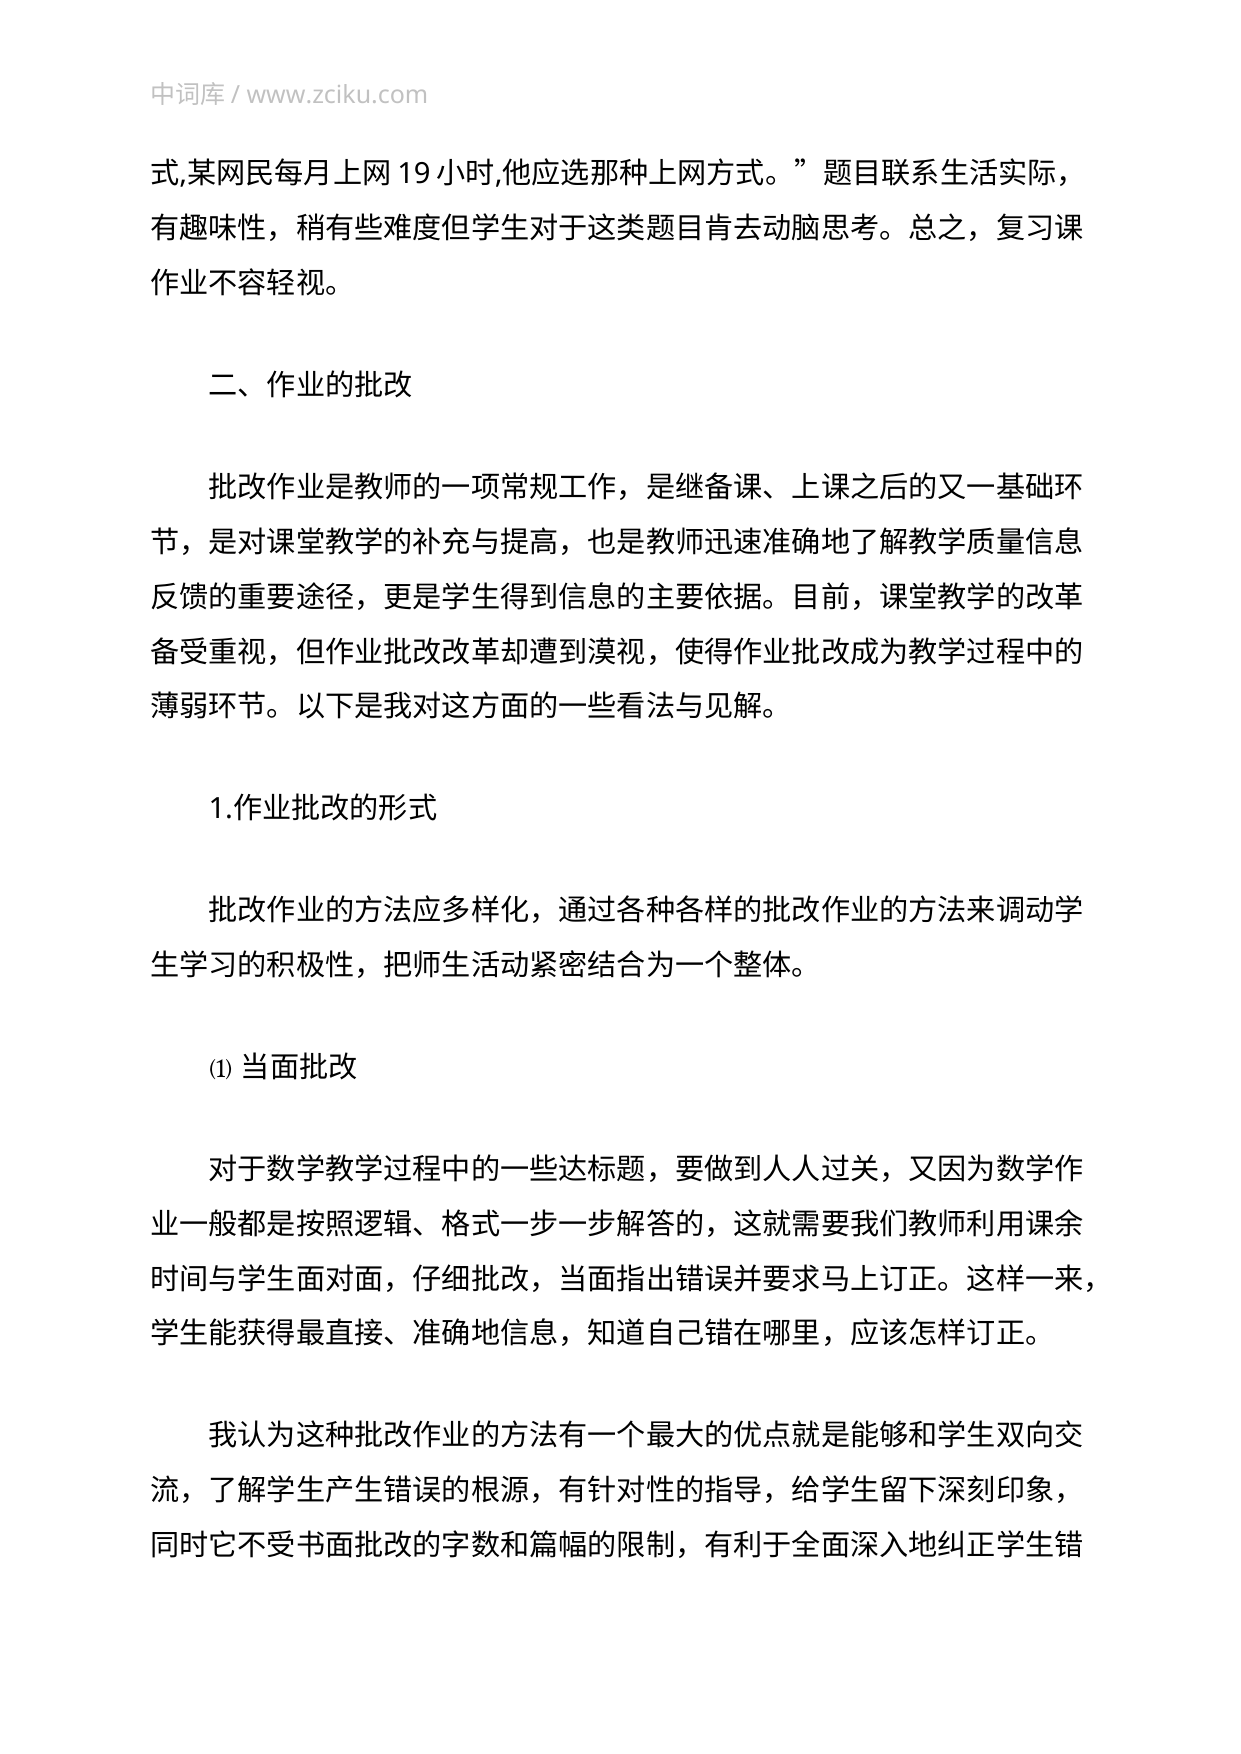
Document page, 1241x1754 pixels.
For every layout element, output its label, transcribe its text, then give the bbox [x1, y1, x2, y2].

text 批改作业的方法应多样化，通过各种各样的批改作业的方法来调动学生学习的积极性，把师生活动紧密结合为一个整体。 [150, 887, 1090, 984]
text 二、作业的批改 [150, 362, 1090, 404]
text 批改作业是教师的一项常规工作，是继备课、上课之后的又一基础环节，是对课堂教学的补充与提高，也是教师迅速准确地了解教学质量信息反馈的重要途径，更是学生得到信息的主要依据。目前，课堂教学的改革备受重视，但作业批改改革却遭到漠视，使得作业批改成为教学过程中的薄弱环节。以下是我对这方面的一些看法与见解。 [150, 463, 1090, 725]
text 1.作业批改的形式 [150, 785, 1090, 827]
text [150, 150, 1090, 302]
text ⑴ 当面批改 [150, 1043, 1090, 1086]
text 对于数学教学过程中的一些达标题，要做到人人过关，又因为数学作业一般都是按照逻辑、格式一步一步解答的，这就需要我们教师利用课余时间与学生面对面，仔细批改，当面指出错误并要求马上订正。这样一来，学生能获得最直接、准确地信息，知道自己错在哪里，应该怎样订正。 [150, 1145, 1090, 1352]
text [150, 1412, 1090, 1564]
